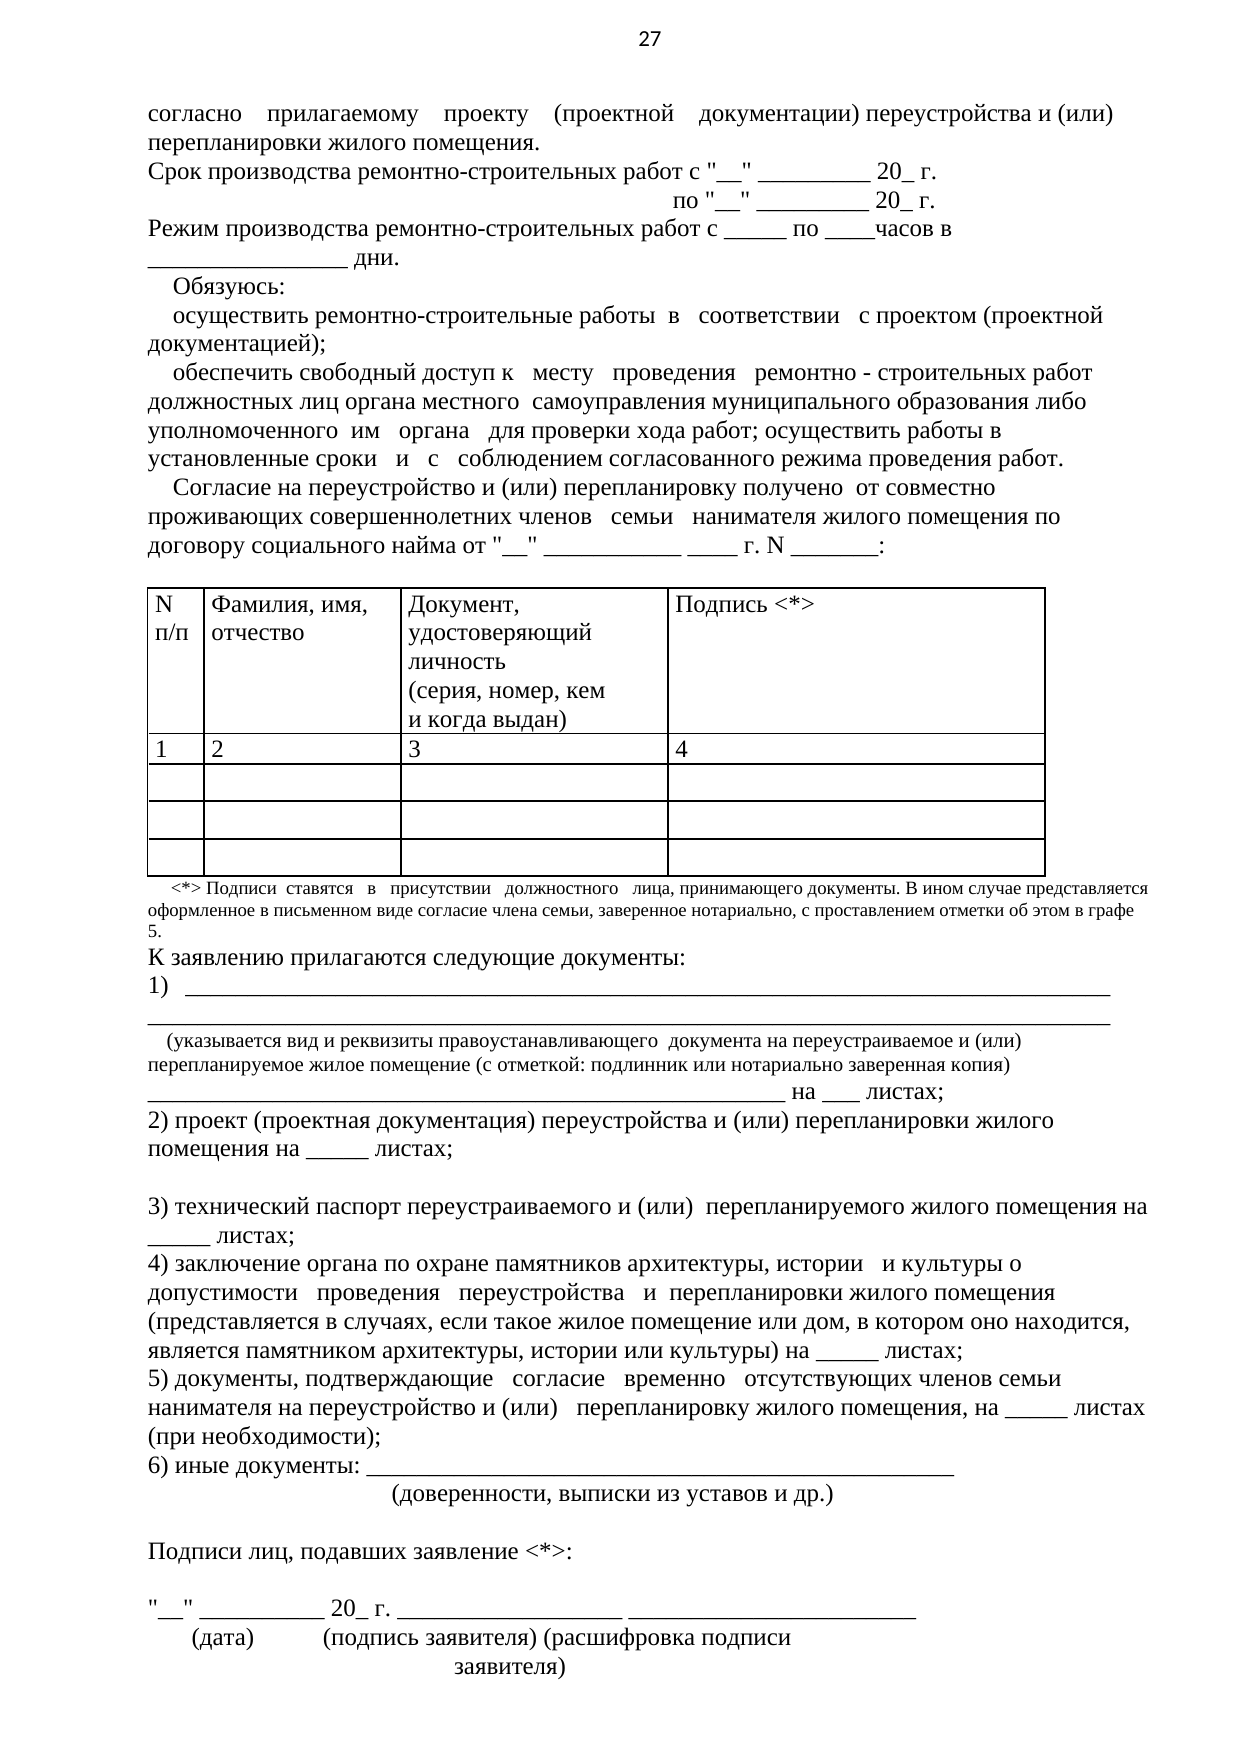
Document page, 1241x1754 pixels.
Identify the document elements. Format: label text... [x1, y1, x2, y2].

table_cell 3 [402, 734, 667, 763]
table_cell [205, 840, 400, 875]
table_header N п/п [148, 589, 203, 732]
text 5) документы, подтверждающие согласие временно отсутствующих членов семьи нанимателя на переустройство и (или) перепланировку жилого помещения, на _____ листах (при необходимости); [148, 1363, 1152, 1450]
table_header Подпись <*> [669, 589, 1044, 732]
text по "__" _________ 20_ г. [148, 185, 1152, 213]
text ___________________________________________________ на ___ листах; [148, 1076, 1152, 1105]
table_cell 1 [148, 734, 203, 763]
table_cell [402, 765, 667, 800]
text (доверенности, выписки из уставов и др.) [148, 1478, 1152, 1507]
text Режим производства ремонтно-строительных работ с _____ по ____часов в ________________ дни. [148, 213, 1152, 271]
text К заявлению прилагаются следующие документы: [148, 942, 1152, 970]
text осуществить ремонтно-строительные работы в соответствии с проектом (проектной документацией); [148, 300, 1152, 357]
text 3) технический паспорт переустраиваемого и (или) перепланируемого жилого помещения на _____ листах; [148, 1191, 1152, 1248]
table_cell [205, 765, 400, 800]
table_cell [148, 839, 203, 875]
table_cell [669, 840, 1044, 875]
text Обязуюсь: [148, 271, 1152, 300]
text <*> Подписи ставятся в присутствии должностного лица, принимающего документы. В ином случае представляется оформленное в письменном виде согласие члена семьи, заверенное нотариально, с проставлением отметки об этом в графе 5. [148, 877, 1152, 942]
text 6) иные документы: _______________________________________________ [148, 1450, 1152, 1478]
text заявителя) [148, 1651, 1152, 1680]
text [148, 1593, 1152, 1622]
table_cell [148, 801, 203, 838]
table_cell [205, 802, 400, 838]
table_cell [669, 802, 1044, 838]
table_cell [148, 764, 203, 800]
text (указывается вид и реквизиты правоустанавливающего документа на переустраиваемое и (или) перепланируемое жилое помещение (с отметкой: подлинник или нотариально заверенная копия) [148, 1028, 1152, 1076]
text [148, 1622, 1152, 1651]
text согласно прилагаемому проекту (проектной документации) переустройства и (или) перепланировки жилого помещения. [148, 98, 1152, 156]
table_header Фамилия, имя, отчество [205, 589, 400, 732]
text _____________________________________________________________________________ [148, 999, 1152, 1028]
table_cell [402, 840, 667, 875]
text Согласие на переустройство и (или) перепланировку получено от совместно проживающих совершеннолетних членов семьи нанимателя жилого помещения по договору социального найма от "__" ___________ ____ г. N _______: [148, 472, 1152, 558]
text Подписи лиц, подавших заявление <*>: [148, 1536, 1152, 1565]
text Срок производства ремонтно-строительных работ с "__" _________ 20_ г. [148, 156, 1152, 185]
table_cell [669, 765, 1044, 800]
text 4) заключение органа по охране памятников архитектуры, истории и культуры о допустимости проведения переустройства и перепланировки жилого помещения (представляется в случаях, если такое жилое помещение или дом, в котором оно находится, является памятником архитектуры, истории или культуры) на _____ листах; [148, 1248, 1152, 1363]
table_cell [402, 802, 667, 838]
text обеспечить свободный доступ к месту проведения ремонтно - строительных работ должностных лиц органа местного самоуправления муниципального образования либо уполномоченного им органа для проверки хода работ; осуществить работы в установленные сроки и с соблюдением согласованного режима проведения работ. [148, 357, 1152, 472]
list __________________________________________________________________________ [148, 970, 1152, 999]
table_header Документ, удостоверяющий личность (серия, номер, кем и когда выдан) [402, 589, 667, 732]
table_cell 2 [205, 734, 400, 763]
table_cell 4 [669, 734, 1044, 763]
text 2) проект (проектная документация) переустройства и (или) перепланировки жилого помещения на _____ листах; [148, 1105, 1152, 1162]
